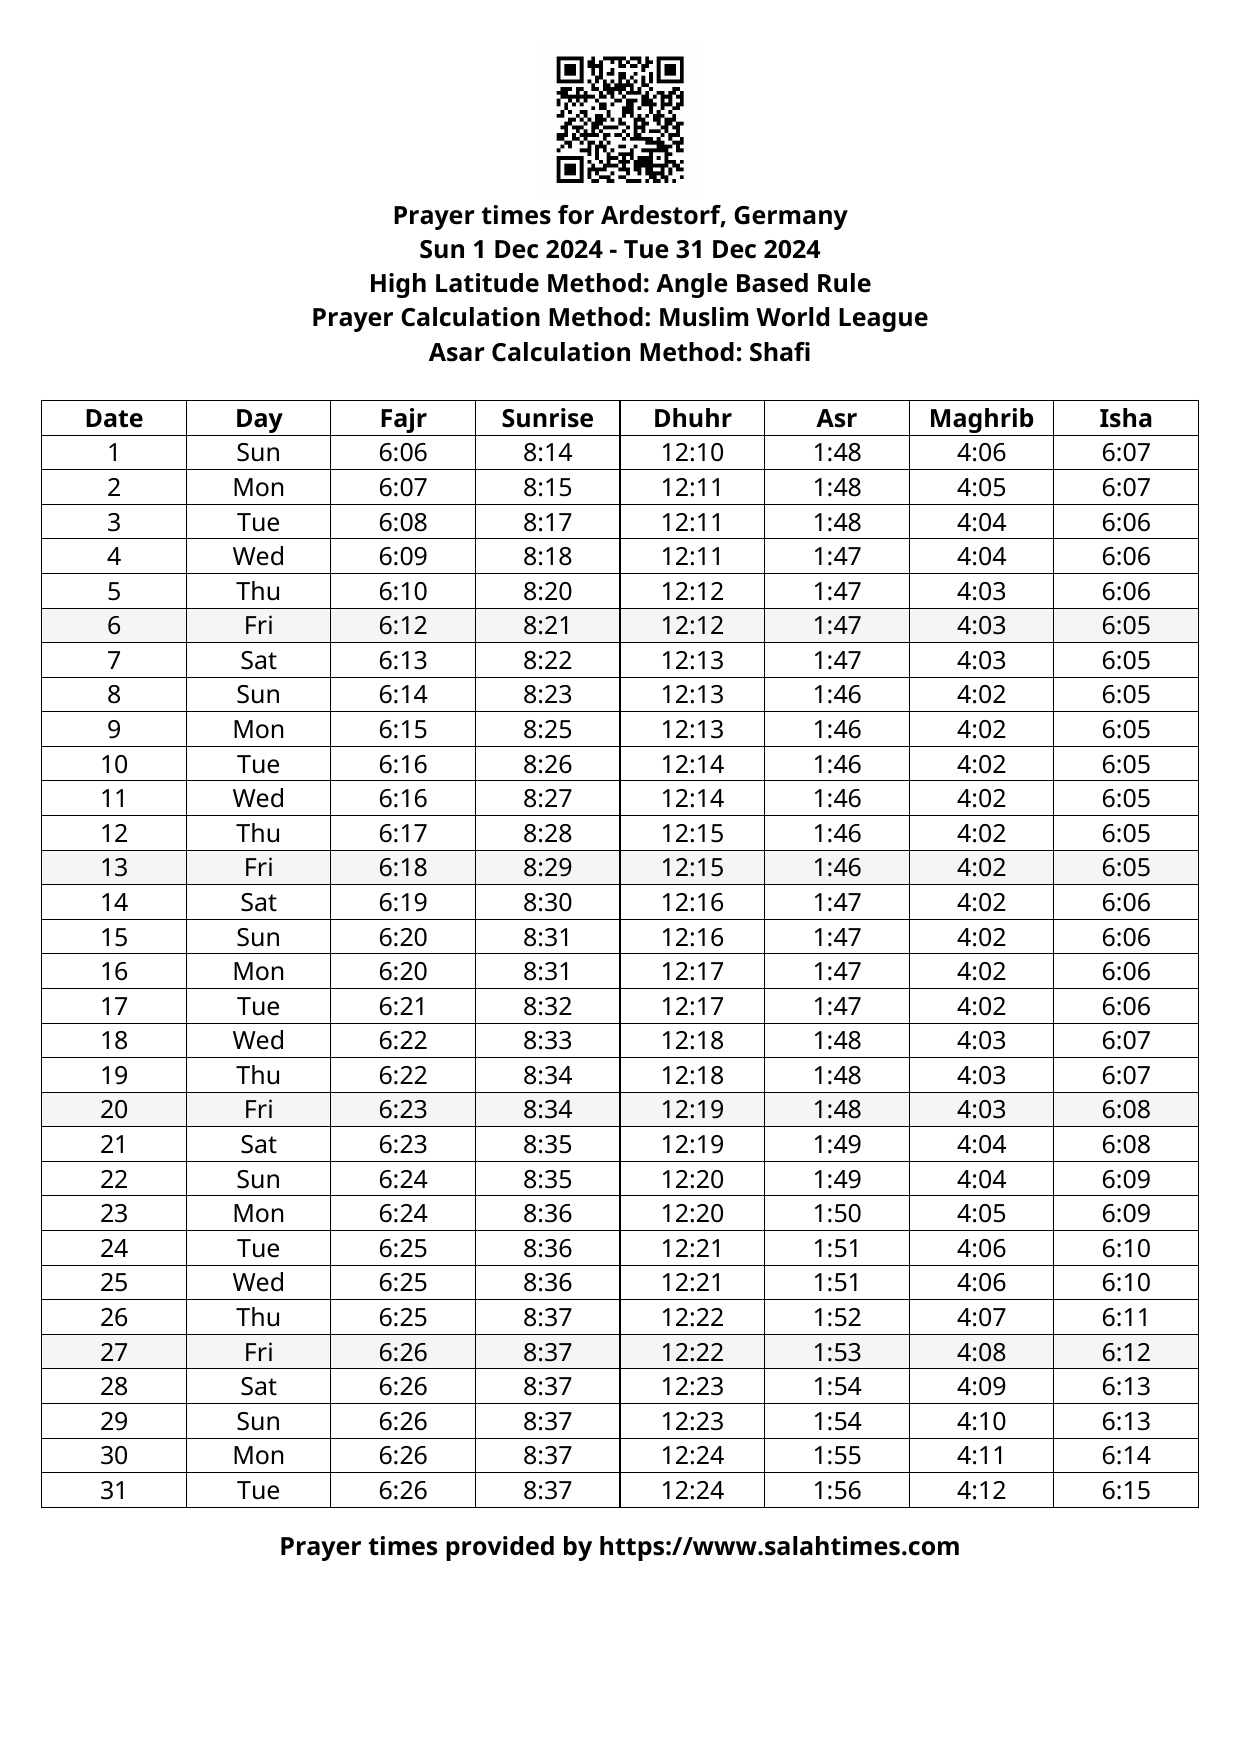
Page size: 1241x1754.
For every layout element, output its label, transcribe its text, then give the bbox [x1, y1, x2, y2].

table_cell 21 [42, 1127, 186, 1161]
table_cell Thu [187, 1058, 330, 1092]
table_cell 12:15 [621, 816, 764, 849]
table_cell 4:10 [910, 1404, 1053, 1437]
table_cell 6:05 [1054, 712, 1198, 746]
table_cell 6:18 [331, 851, 475, 884]
table_cell 6:12 [1054, 1335, 1198, 1368]
table_cell 12:10 [621, 436, 764, 469]
table_cell 8:37 [476, 1404, 619, 1437]
table_cell 12:24 [621, 1473, 764, 1507]
table_cell 8:26 [476, 747, 619, 780]
table_cell 4:02 [910, 816, 1053, 849]
table_cell 4:05 [910, 1196, 1053, 1230]
table_cell 1:48 [765, 1024, 909, 1057]
table_cell 4 [42, 539, 186, 573]
table_cell 6:26 [331, 1335, 475, 1368]
table_cell 8:29 [476, 851, 619, 884]
table_cell 6:22 [331, 1024, 475, 1057]
table_cell Sun [187, 436, 330, 469]
table_cell 1:47 [765, 885, 909, 919]
table_cell 8:37 [476, 1473, 619, 1507]
table_cell 1:55 [765, 1439, 909, 1472]
table_cell 6:10 [331, 574, 475, 607]
table_cell Mon [187, 1439, 330, 1472]
table_cell 6:06 [1054, 505, 1198, 538]
table_cell 12 [42, 816, 186, 849]
table_header Date [42, 401, 186, 434]
table_cell 6:07 [1054, 1024, 1198, 1057]
table_cell 6:21 [331, 989, 475, 1022]
table_cell 6:10 [1054, 1266, 1198, 1299]
text Asar Calculation Method: Shafi [42, 334, 1198, 368]
table_cell 28 [42, 1369, 186, 1403]
table_cell 9 [42, 712, 186, 746]
table_cell 4:03 [910, 609, 1053, 642]
table_cell 4:04 [910, 1162, 1053, 1195]
table_cell 6:05 [1054, 747, 1198, 780]
table_cell 1:54 [765, 1369, 909, 1403]
table_cell 12:16 [621, 920, 764, 953]
table_cell 1:49 [765, 1127, 909, 1161]
table_cell 6:07 [1054, 470, 1198, 504]
table_cell Thu [187, 816, 330, 849]
table_cell Wed [187, 1266, 330, 1299]
table_cell 12:19 [621, 1127, 764, 1161]
table_cell 1:53 [765, 1335, 909, 1368]
table_cell 11 [42, 781, 186, 815]
table_cell 8:22 [476, 643, 619, 677]
table_cell 12:22 [621, 1335, 764, 1368]
table_cell 8:15 [476, 470, 619, 504]
table_cell 12:22 [621, 1300, 764, 1334]
table_cell 6:25 [331, 1266, 475, 1299]
table_header Sunrise [476, 401, 619, 434]
table_cell 1:52 [765, 1300, 909, 1334]
table_cell 1:48 [765, 436, 909, 469]
table_cell 12:20 [621, 1196, 764, 1230]
table_cell 6:24 [331, 1162, 475, 1195]
table_cell 6:20 [331, 920, 475, 953]
table_cell 1:50 [765, 1196, 909, 1230]
table_cell 6:11 [1054, 1300, 1198, 1334]
table_cell 16 [42, 954, 186, 988]
table_cell Sun [187, 1404, 330, 1437]
table_header Fajr [331, 401, 475, 434]
table_cell 6:10 [1054, 1231, 1198, 1264]
table_cell 20 [42, 1093, 186, 1126]
table_cell 27 [42, 1335, 186, 1368]
table_cell 6:15 [1054, 1473, 1198, 1507]
table_cell Mon [187, 712, 330, 746]
table_cell 1:46 [765, 678, 909, 711]
table_cell 8:33 [476, 1024, 619, 1057]
table_cell Tue [187, 747, 330, 780]
table_cell 29 [42, 1404, 186, 1437]
table_cell Sat [187, 1369, 330, 1403]
table_cell 6:16 [331, 781, 475, 815]
table_cell 8:21 [476, 609, 619, 642]
table_cell 4:02 [910, 989, 1053, 1022]
table_cell 6:06 [1054, 989, 1198, 1022]
table_cell 1:48 [765, 1058, 909, 1092]
table_cell 6:23 [331, 1127, 475, 1161]
table_cell 4:09 [910, 1369, 1053, 1403]
table_cell Sat [187, 885, 330, 919]
table_cell 6:15 [331, 712, 475, 746]
table_cell 8:35 [476, 1127, 619, 1161]
table_cell 12:14 [621, 781, 764, 815]
table_cell Sun [187, 1162, 330, 1195]
table_cell Wed [187, 781, 330, 815]
table_cell 12:18 [621, 1058, 764, 1092]
table_cell 8:37 [476, 1439, 619, 1472]
table_cell 12:20 [621, 1162, 764, 1195]
table_cell 10 [42, 747, 186, 780]
table_cell 15 [42, 920, 186, 953]
table_cell 6:06 [1054, 539, 1198, 573]
table_cell 12:23 [621, 1404, 764, 1437]
table_cell 8:35 [476, 1162, 619, 1195]
table_cell 4:03 [910, 643, 1053, 677]
table_cell 8:28 [476, 816, 619, 849]
table_cell 8:36 [476, 1231, 619, 1264]
table_cell 1:54 [765, 1404, 909, 1437]
table_cell 1:46 [765, 747, 909, 780]
table_cell 6:23 [331, 1093, 475, 1126]
table_cell 18 [42, 1024, 186, 1057]
table_cell 6:26 [331, 1369, 475, 1403]
table_cell Mon [187, 954, 330, 988]
table_cell 4:02 [910, 851, 1053, 884]
table_cell 8:18 [476, 539, 619, 573]
table_cell Tue [187, 505, 330, 538]
table_cell 8:37 [476, 1300, 619, 1334]
table_cell 4:02 [910, 920, 1053, 953]
table_cell 1:47 [765, 643, 909, 677]
table_cell 6:13 [1054, 1369, 1198, 1403]
table_cell 6:09 [1054, 1196, 1198, 1230]
text High Latitude Method: Angle Based Rule [42, 266, 1198, 300]
table_cell 6:09 [1054, 1162, 1198, 1195]
table_cell 12:15 [621, 851, 764, 884]
table_cell 8:31 [476, 954, 619, 988]
table_cell 6:05 [1054, 781, 1198, 815]
table_cell 4:02 [910, 781, 1053, 815]
table_cell 8:23 [476, 678, 619, 711]
table_cell 12:14 [621, 747, 764, 780]
table_cell 4:02 [910, 954, 1053, 988]
table_cell 12:13 [621, 712, 764, 746]
table_cell 12:21 [621, 1266, 764, 1299]
table_cell Mon [187, 1196, 330, 1230]
table_cell 6:05 [1054, 678, 1198, 711]
table_cell 23 [42, 1196, 186, 1230]
table_cell 22 [42, 1162, 186, 1195]
table_cell 6:05 [1054, 609, 1198, 642]
table_cell 1:51 [765, 1231, 909, 1264]
table_cell 1:49 [765, 1162, 909, 1195]
table_cell 12:13 [621, 643, 764, 677]
table_cell 4:03 [910, 1058, 1053, 1092]
table_cell 12:12 [621, 609, 764, 642]
table_cell 1:48 [765, 470, 909, 504]
table_cell 12:13 [621, 678, 764, 711]
table_cell 1:47 [765, 920, 909, 953]
table_cell Thu [187, 1300, 330, 1334]
table_cell 4:06 [910, 436, 1053, 469]
table_cell 1:46 [765, 781, 909, 815]
table_cell 6:09 [331, 539, 475, 573]
table_cell 4:03 [910, 574, 1053, 607]
table_cell 6:14 [1054, 1439, 1198, 1472]
table_cell 4:04 [910, 539, 1053, 573]
table_cell 4:08 [910, 1335, 1053, 1368]
table_cell 6:08 [1054, 1127, 1198, 1161]
table_cell 6 [42, 609, 186, 642]
table_cell 4:03 [910, 1093, 1053, 1126]
table_cell 8:36 [476, 1196, 619, 1230]
table_cell 14 [42, 885, 186, 919]
table_header Asr [765, 401, 909, 434]
table_cell 8:27 [476, 781, 619, 815]
table_cell 12:24 [621, 1439, 764, 1472]
table_cell 12:18 [621, 1024, 764, 1057]
table_cell 1:51 [765, 1266, 909, 1299]
table_cell 12:23 [621, 1369, 764, 1403]
table_cell 1:46 [765, 851, 909, 884]
table_cell 6:05 [1054, 816, 1198, 849]
table_cell Mon [187, 470, 330, 504]
table_cell 6:26 [331, 1404, 475, 1437]
table_cell 6:13 [1054, 1404, 1198, 1437]
table_cell 8:14 [476, 436, 619, 469]
table_cell Fri [187, 609, 330, 642]
table_cell 1:56 [765, 1473, 909, 1507]
table_cell Sat [187, 1127, 330, 1161]
table_cell Wed [187, 1024, 330, 1057]
table_cell 8:36 [476, 1266, 619, 1299]
table_cell 8:32 [476, 989, 619, 1022]
table_cell 30 [42, 1439, 186, 1472]
table_cell 6:13 [331, 643, 475, 677]
table_cell Wed [187, 539, 330, 573]
table_cell Fri [187, 851, 330, 884]
table_cell 6:22 [331, 1058, 475, 1092]
table_cell 4:02 [910, 747, 1053, 780]
table_cell Sat [187, 643, 330, 677]
table_cell 19 [42, 1058, 186, 1092]
table_cell 6:16 [331, 747, 475, 780]
table_cell 2 [42, 470, 186, 504]
table_cell 8:25 [476, 712, 619, 746]
table_cell 4:12 [910, 1473, 1053, 1507]
table_cell 6:12 [331, 609, 475, 642]
table_cell Fri [187, 1335, 330, 1368]
table_cell 8:17 [476, 505, 619, 538]
table_cell Fri [187, 1093, 330, 1126]
table_cell 8:34 [476, 1093, 619, 1126]
table_cell 1:48 [765, 1093, 909, 1126]
table_cell 6:25 [331, 1300, 475, 1334]
table_cell 7 [42, 643, 186, 677]
table_cell 6:17 [331, 816, 475, 849]
table_cell 6:06 [1054, 885, 1198, 919]
table_cell 6:08 [331, 505, 475, 538]
table_cell 6:06 [1054, 574, 1198, 607]
table_cell 3 [42, 505, 186, 538]
table_cell 6:06 [331, 436, 475, 469]
table_cell 8:37 [476, 1369, 619, 1403]
table_cell 4:04 [910, 505, 1053, 538]
table_cell 8:20 [476, 574, 619, 607]
table_cell 6:07 [1054, 436, 1198, 469]
table_cell Sun [187, 678, 330, 711]
table_cell 12:19 [621, 1093, 764, 1126]
table_header Dhuhr [621, 401, 764, 434]
table_cell 6:25 [331, 1231, 475, 1264]
table_cell 8:31 [476, 920, 619, 953]
table_cell Tue [187, 989, 330, 1022]
table_cell 6:07 [331, 470, 475, 504]
table_cell 31 [42, 1473, 186, 1507]
table_cell 8:30 [476, 885, 619, 919]
table_cell 6:07 [1054, 1058, 1198, 1092]
table_cell 4:05 [910, 470, 1053, 504]
table_cell Thu [187, 574, 330, 607]
table_cell Tue [187, 1231, 330, 1264]
table_cell 4:06 [910, 1231, 1053, 1264]
table_cell 12:12 [621, 574, 764, 607]
table_cell 4:07 [910, 1300, 1053, 1334]
table_cell 1 [42, 436, 186, 469]
table_cell 24 [42, 1231, 186, 1264]
table_cell 6:06 [1054, 920, 1198, 953]
table_cell 6:26 [331, 1439, 475, 1472]
table_cell 6:05 [1054, 851, 1198, 884]
table_cell 8:37 [476, 1335, 619, 1368]
table_header Day [187, 401, 330, 434]
table_header Isha [1054, 401, 1198, 434]
table_cell 5 [42, 574, 186, 607]
text Prayer times for Ardestorf, Germany [42, 198, 1198, 232]
table_header Maghrib [910, 401, 1053, 434]
table_cell 4:02 [910, 885, 1053, 919]
table_cell 25 [42, 1266, 186, 1299]
table_cell 12:11 [621, 539, 764, 573]
table_cell 4:04 [910, 1127, 1053, 1161]
table_cell 1:47 [765, 574, 909, 607]
table_cell 1:47 [765, 609, 909, 642]
table_cell 4:06 [910, 1266, 1053, 1299]
text Prayer Calculation Method: Muslim World League [42, 300, 1198, 334]
table_cell 13 [42, 851, 186, 884]
table_cell 6:19 [331, 885, 475, 919]
table_cell 17 [42, 989, 186, 1022]
table_cell 12:11 [621, 505, 764, 538]
table_cell 4:03 [910, 1024, 1053, 1057]
table_cell 6:24 [331, 1196, 475, 1230]
picture [542, 41, 699, 198]
table_cell 1:46 [765, 712, 909, 746]
text Prayer times provided by https://www.salahtimes.com [42, 1528, 1198, 1563]
table_cell 12:21 [621, 1231, 764, 1264]
table_cell 6:08 [1054, 1093, 1198, 1126]
table_cell 12:11 [621, 470, 764, 504]
table_cell 12:16 [621, 885, 764, 919]
table_cell Sun [187, 920, 330, 953]
table_cell 1:47 [765, 954, 909, 988]
table_cell 8 [42, 678, 186, 711]
table_cell 6:14 [331, 678, 475, 711]
table_cell 1:47 [765, 989, 909, 1022]
table_cell 12:17 [621, 989, 764, 1022]
table_cell 4:02 [910, 712, 1053, 746]
table_cell 8:34 [476, 1058, 619, 1092]
table_cell 6:06 [1054, 954, 1198, 988]
text Sun 1 Dec 2024 - Tue 31 Dec 2024 [42, 232, 1198, 266]
table_cell 1:47 [765, 539, 909, 573]
table_cell 26 [42, 1300, 186, 1334]
table_cell 1:46 [765, 816, 909, 849]
table_cell 4:02 [910, 678, 1053, 711]
table_cell 12:17 [621, 954, 764, 988]
table_cell 4:11 [910, 1439, 1053, 1472]
table_cell 6:26 [331, 1473, 475, 1507]
table_cell 6:05 [1054, 643, 1198, 677]
table_cell 1:48 [765, 505, 909, 538]
table_cell Tue [187, 1473, 330, 1507]
table_cell 6:20 [331, 954, 475, 988]
